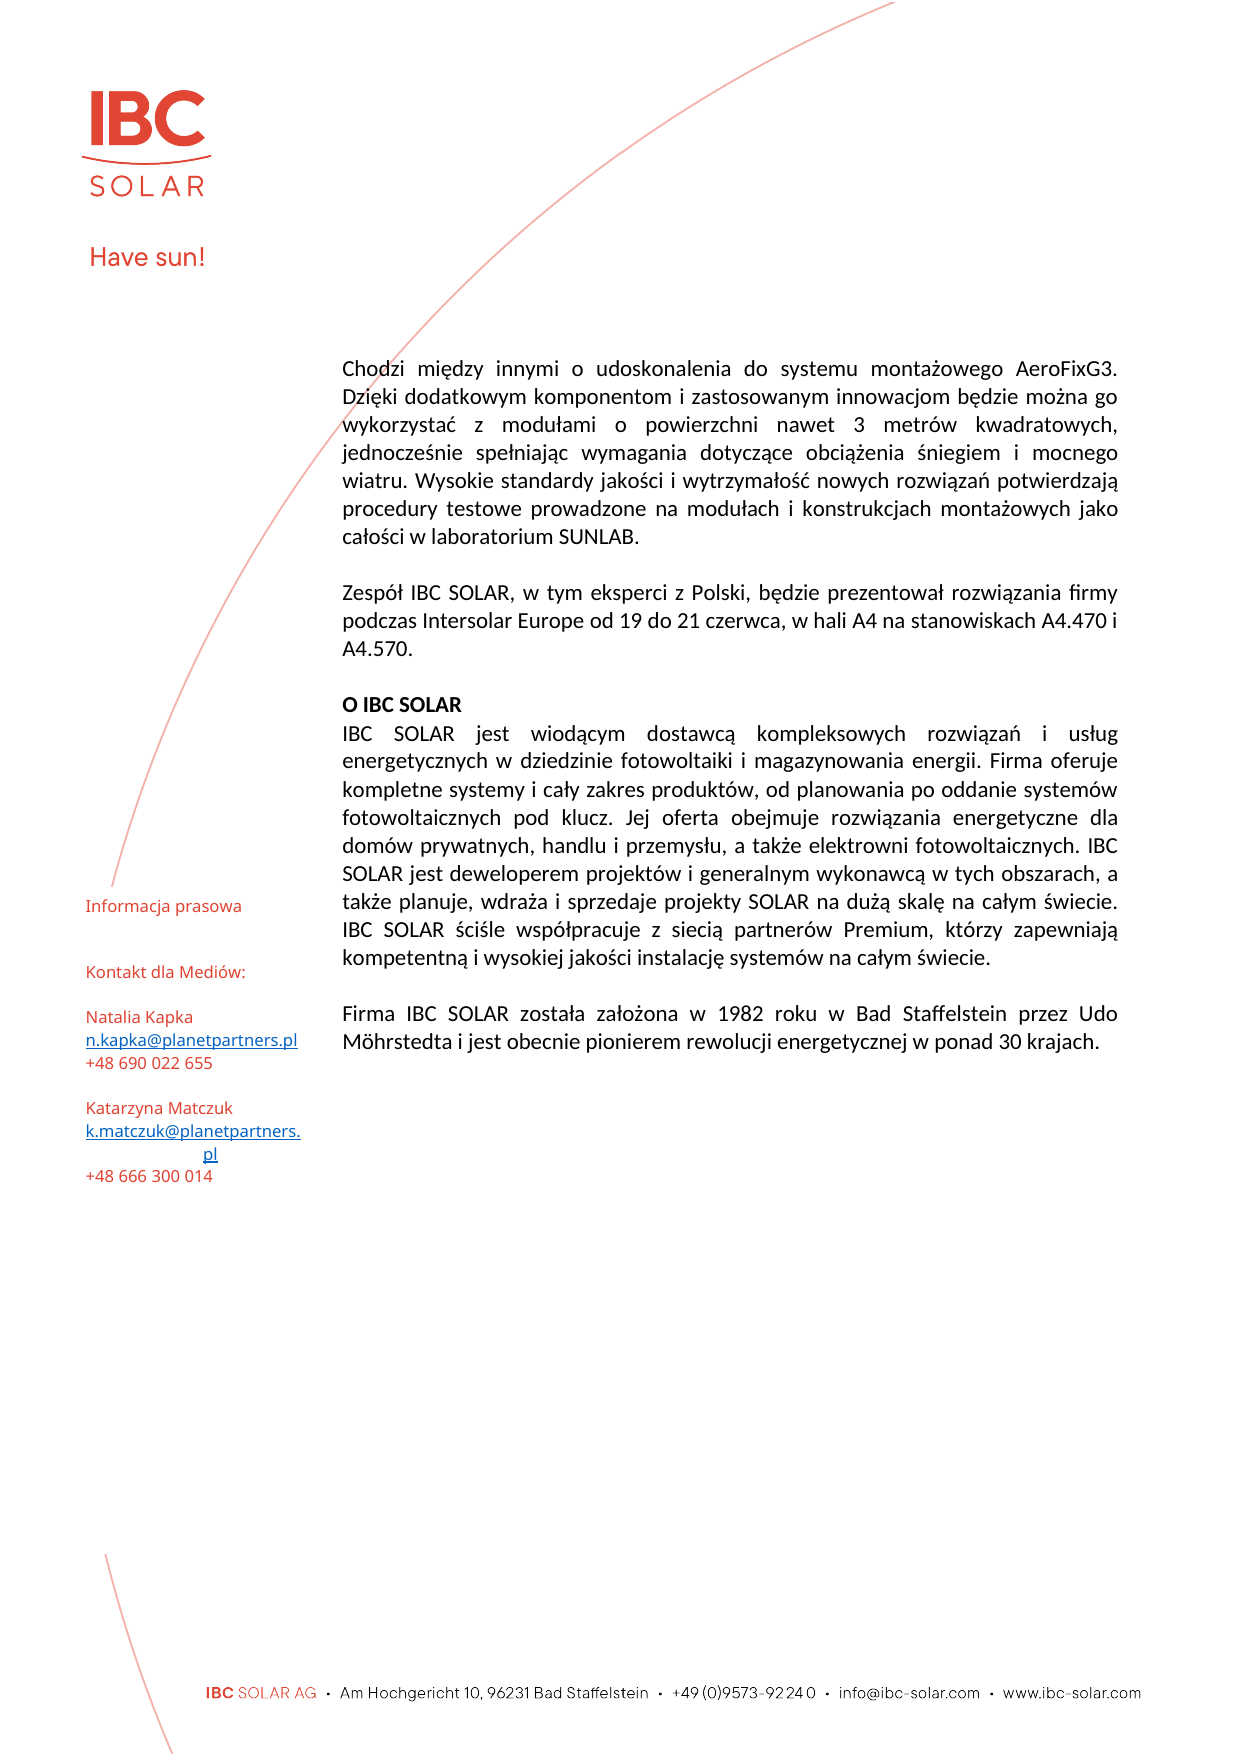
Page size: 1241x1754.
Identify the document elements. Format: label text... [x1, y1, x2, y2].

text O IBC SOLAR [342, 691, 1119, 719]
text Firma IBC SOLAR została założona w 1982 roku w Bad Staffelstein przez Udo Möhrstedta i jest obecnie pionierem rewolucji energetycznej w ponad 30 krajach. [342, 999, 1119, 1055]
picture [2, 2, 1241, 1754]
text IBC SOLAR jest wiodącym dostawcą kompleksowych rozwiązań i usług energetycznych w dziedzinie fotowoltaiki i magazynowania energii. Firma oferuje kompletne systemy i cały zakres produktów, od planowania po oddanie systemów fotowoltaicznych pod klucz. Jej oferta obejmuje rozwiązania energetyczne dla domów prywatnych, handlu i przemysłu, a także elektrowni fotowoltaicznych. IBC SOLAR jest deweloperem projektów i generalnym wykonawcą w tych obszarach, a także planuje, wdraża i sprzedaje projekty SOLAR na dużą skalę na całym świecie. IBC SOLAR ściśle współpracuje z siecią partnerów Premium, którzy zapewniają kompetentną i wysokiej jakości instalację systemów na całym świecie. [342, 719, 1119, 971]
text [342, 354, 1119, 551]
text Zespół IBC SOLAR, w tym eksperci z Polski, będzie prezentował rozwiązania firmy podczas Intersolar Europe od 19 do 21 czerwca, w hali A4 na stanowiskach A4.470 i A4.570. [342, 578, 1119, 663]
